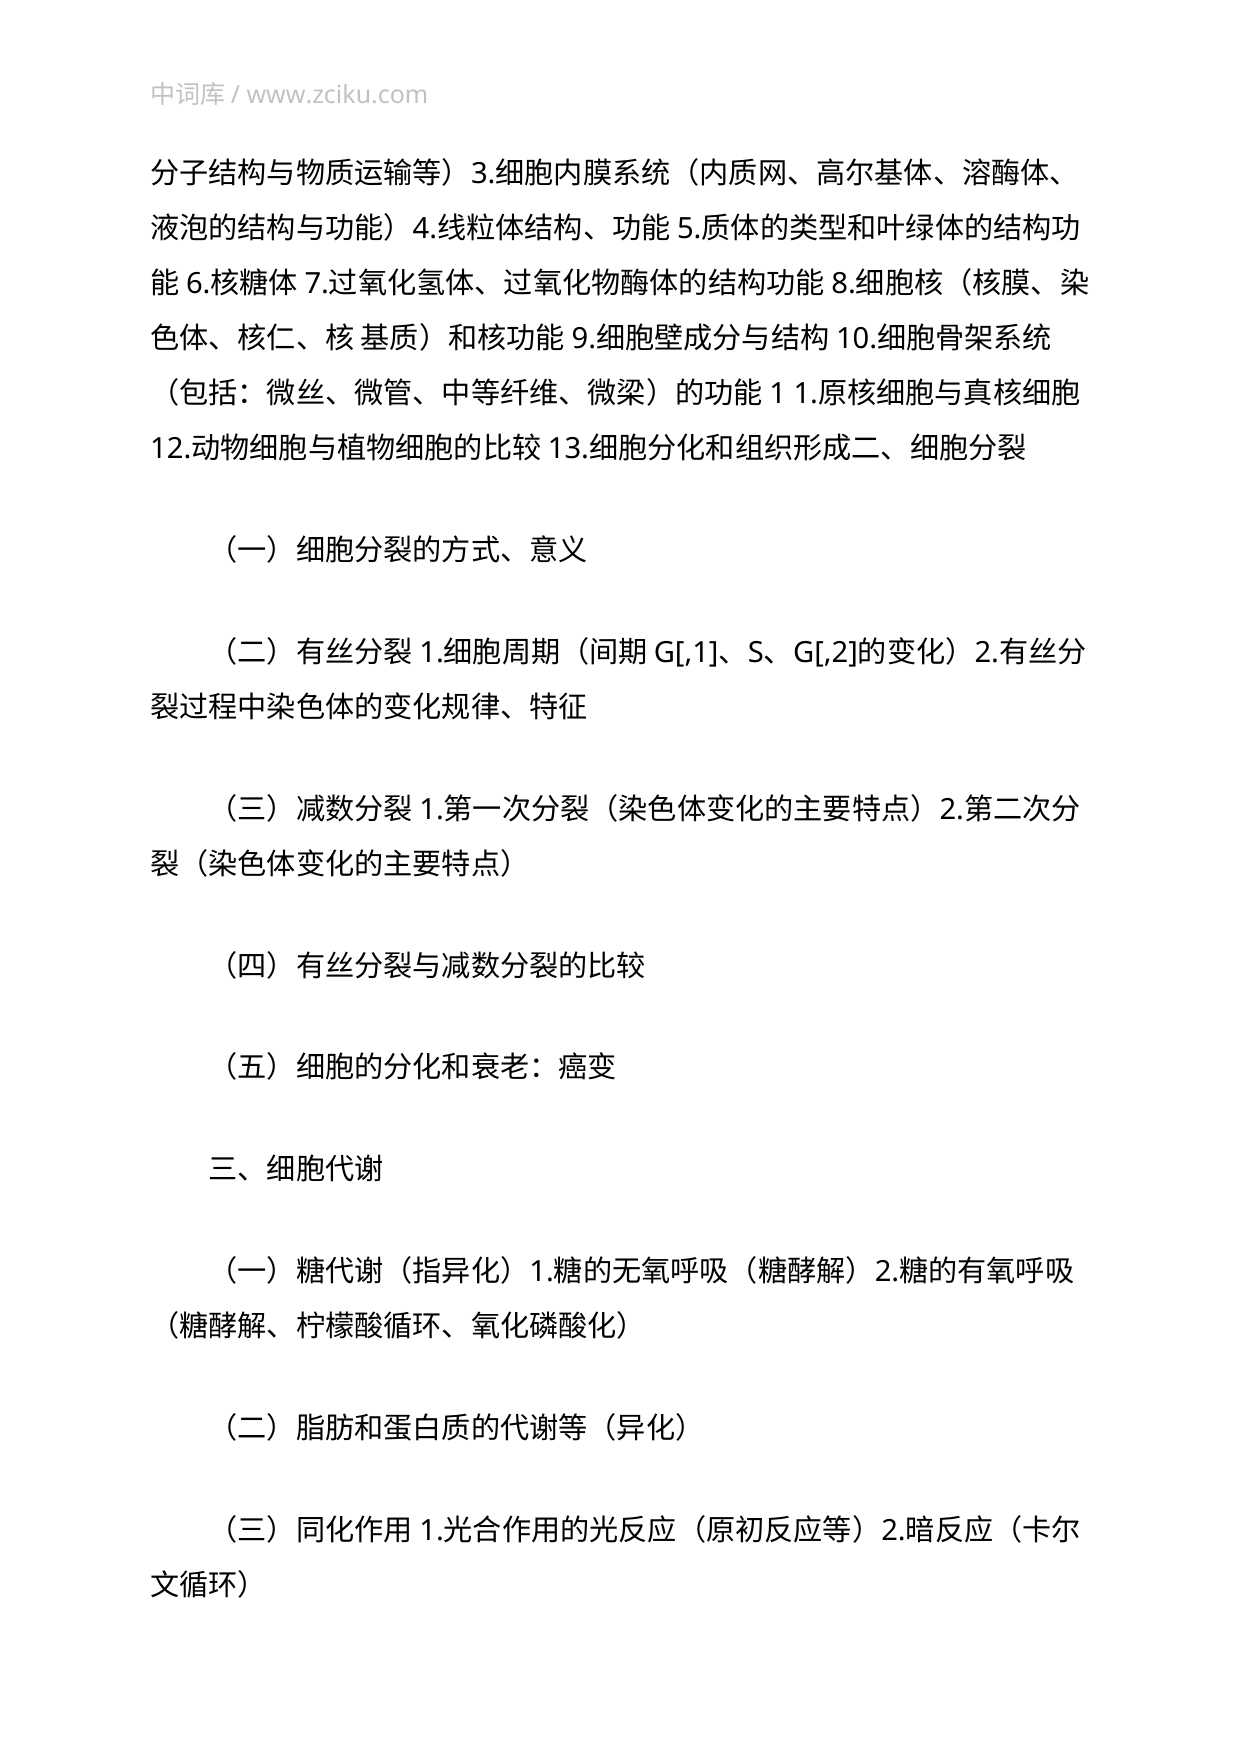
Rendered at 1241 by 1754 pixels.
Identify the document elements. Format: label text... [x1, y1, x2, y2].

text （五）细胞的分化和衰老：癌变 [150, 1044, 1090, 1086]
text （一）糖代谢（指异化）1.糖的无氧呼吸（糖酵解）2.糖的有氧呼吸（糖酵解、柠檬酸循环、氧化磷酸化） [150, 1248, 1090, 1345]
text （四）有丝分裂与减数分裂的比较 [150, 942, 1090, 984]
text （二）脂肪和蛋白质的代谢等（异化） [150, 1404, 1090, 1447]
text （一）细胞分裂的方式、意义 [150, 527, 1090, 569]
text 三、细胞代谢 [150, 1146, 1090, 1188]
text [150, 150, 1090, 467]
text （三）同化作用 1.光合作用的光反应（原初反应等）2.暗反应（卡尔文循环） [150, 1506, 1090, 1603]
text （二）有丝分裂 1.细胞周期（间期G[,1]、S、G[,2]的变化）2.有丝分裂过程中染色体的变化规律、特征 [150, 629, 1090, 726]
text （三）减数分裂 1.第一次分裂（染色体变化的主要特点）2.第二次分裂（染色体变化的主要特点） [150, 786, 1090, 883]
